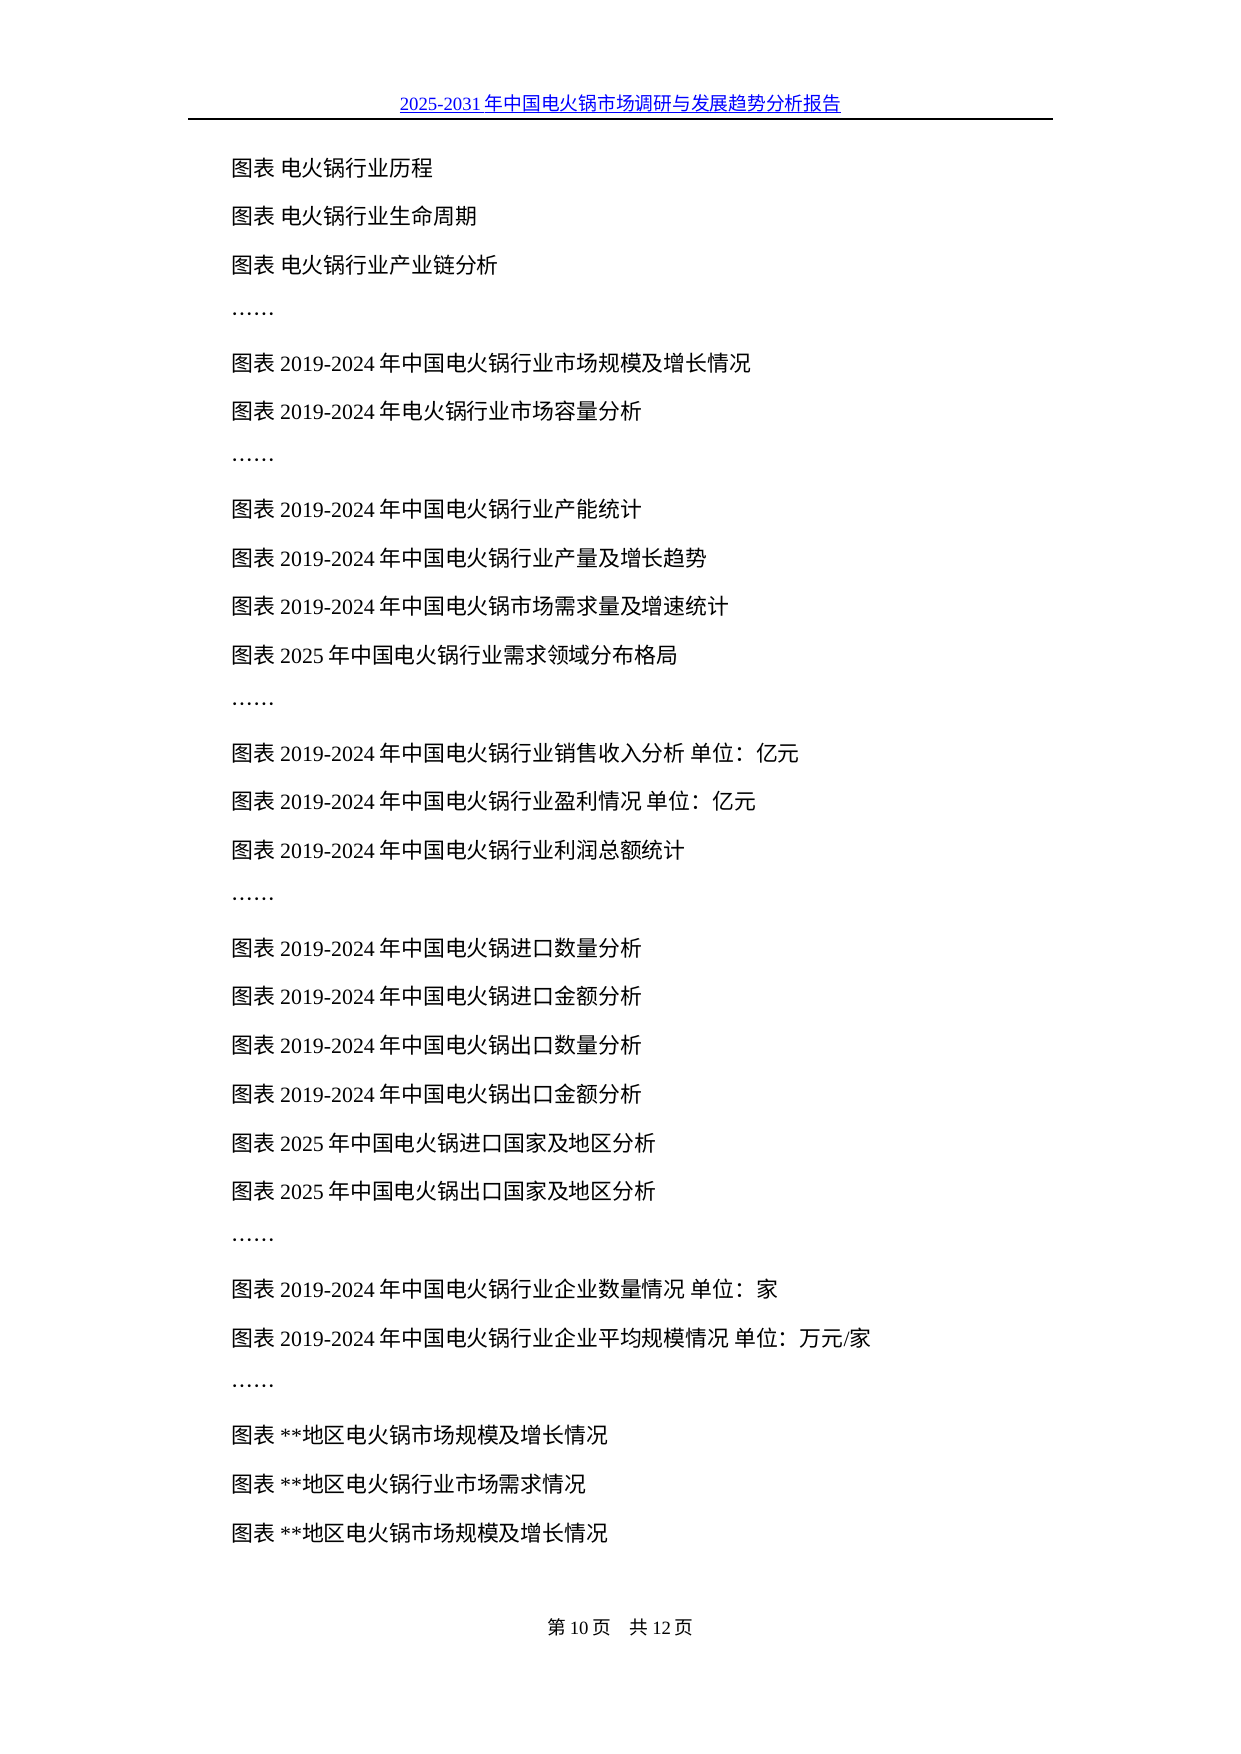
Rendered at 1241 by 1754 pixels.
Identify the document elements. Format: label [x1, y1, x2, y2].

text [187, 150, 1053, 1548]
